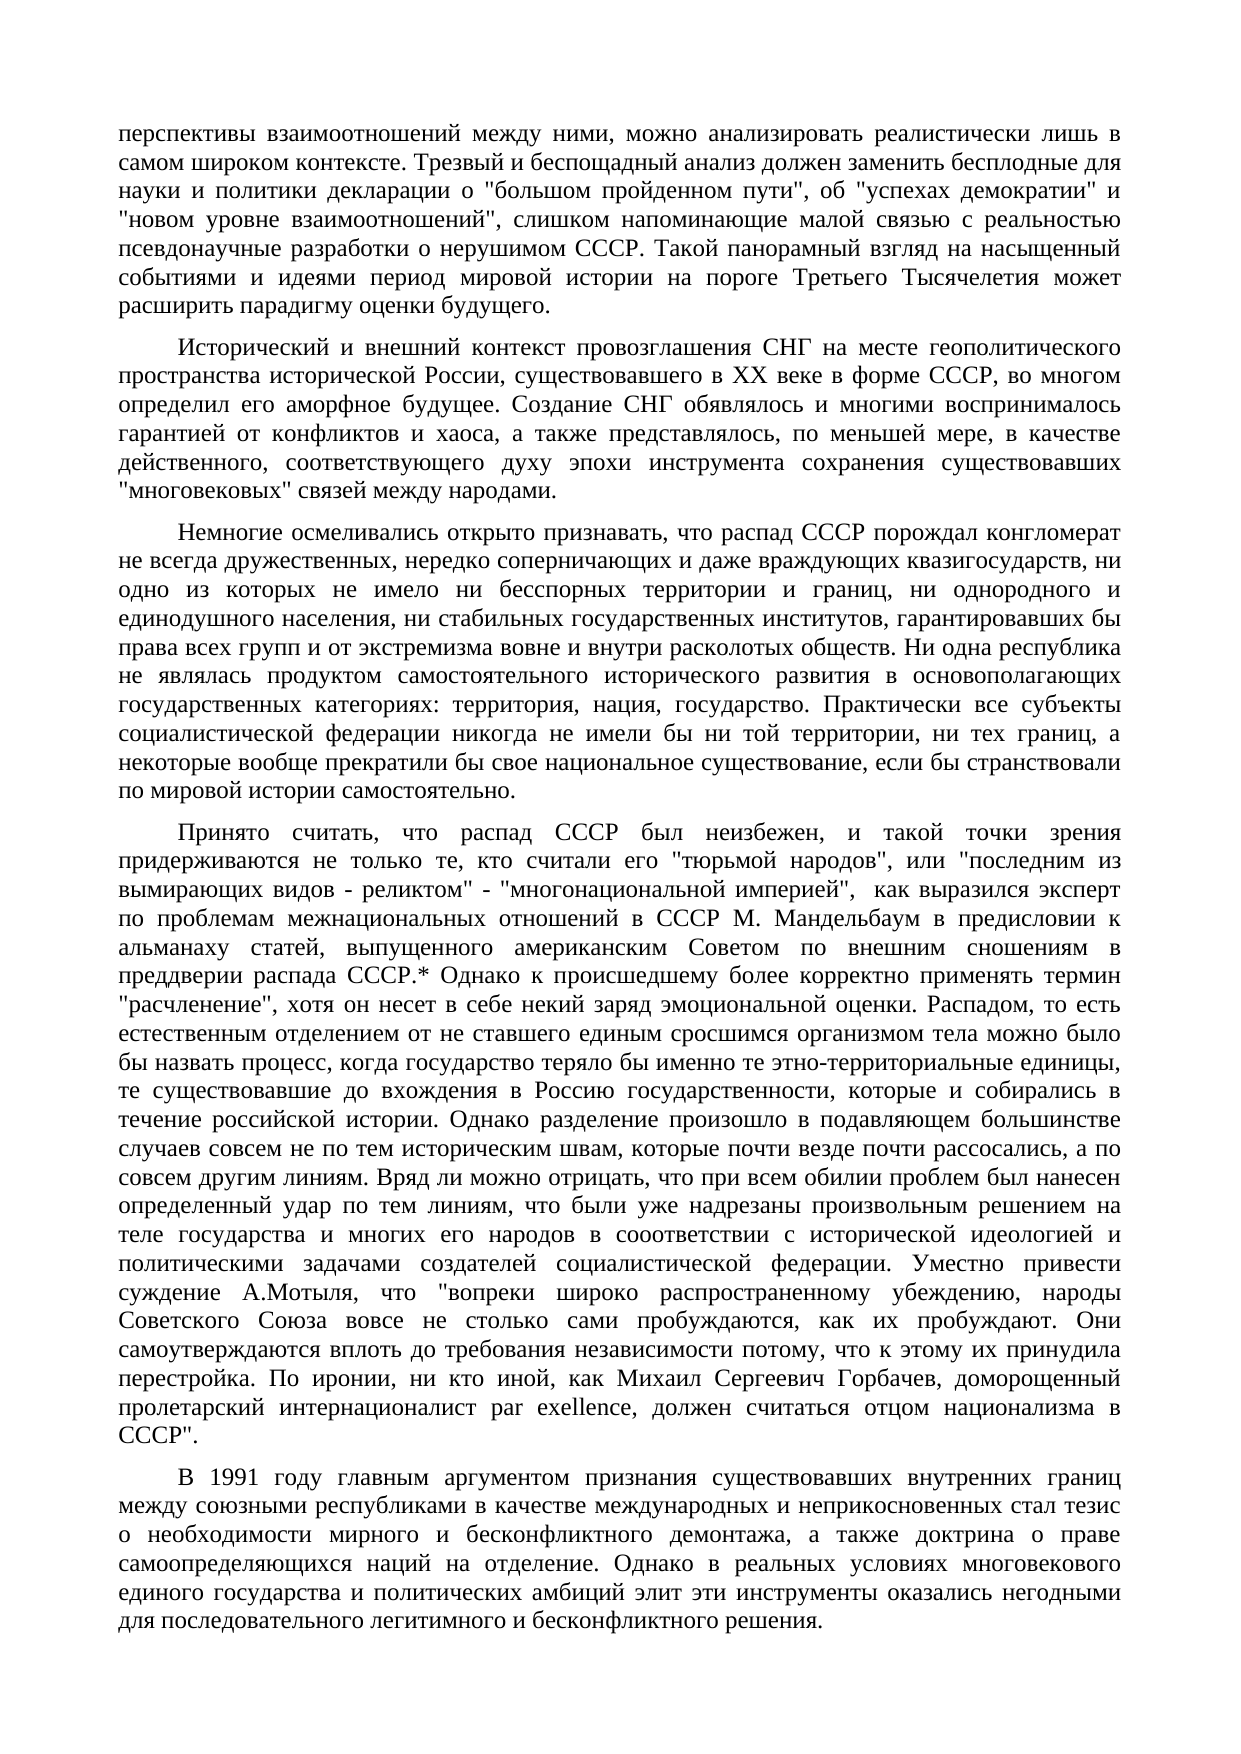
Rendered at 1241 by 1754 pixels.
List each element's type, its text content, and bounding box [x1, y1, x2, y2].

text Немногие осмеливались открыто признавать, что распад СССР порождал конгломерат не всегда дружественных, нередко соперничающих и даже враждующих квазигосударств, ни одно из которых не имело ни бесспорных территории и границ, ни однородного и единодушного населения, ни стабильных государственных институтов, гарантировавших бы права всех групп и от экстремизма вовне и внутри расколотых обществ. Ни одна республика не являлась продуктом самостоятельного исторического развития в основополагающих государственных категориях: территория, нация, государство. Практически все субъекты социалистической федерации никогда не имели бы ни той территории, ни тех границ, а некоторые вообще прекратили бы свое национальное существование, если бы странствовали по мировой истории самостоятельно. [118, 517, 1122, 804]
text В 1991 году главным аргументом признания существовавших внутренних границ между союзными республиками в качестве международных и неприкосновенных стал тезис о необходимости мирного и бесконфликтного демонтажа, а также доктрина о праве самоопределяющихся наций на отделение. Однако в реальных условиях многовекового единого государства и политических амбиций элит эти инструменты оказались негодными для последовательного легитимного и бесконфликтного решения. [118, 1462, 1122, 1634]
text Исторический и внешний контекст провозглашения СНГ на месте геополитического пространства исторической России, существовавшего в ХХ веке в форме СССР, во многом определил его аморфное будущее. Создание СНГ обявлялось и многими воспринималось гарантией от конфликтов и хаоса, а также представлялось, по меньшей мере, в качестве действенного, соответствующего духу эпохи инструмента сохранения существовавших "многовековых" связей между народами. [118, 332, 1122, 504]
text Принято считать, что распад СССР был неизбежен, и такой точки зрения придерживаются не только те, кто считали его "тюрьмой народов", или "последним из вымирающих видов - реликтом" - "многонациональной империей", как выразился эксперт по проблемам межнациональных отношений в СССР М. Мандельбаум в предисловии к альманаху статей, выпущенного американским Советом по внешним сношениям в преддверии распада СССР.* Однако к происшедшему более корректно применять термин "расчленение", хотя он несет в себе некий заряд эмоциональной оценки. Распадом, то есть естественным отделением от не ставшего единым сросшимся организмом тела можно было бы назвать процесс, когда государство теряло бы именно те этно-территориальные единицы, те существовавшие до вхождения в Россию государственности, которые и собирались в течение российской истории. Однако разделение произошло в подавляющем большинстве случаев совсем не по тем историческим швам, которые почти везде почти рассосались, а по совсем другим линиям. Вряд ли можно отрицать, что при всем обилии проблем был нанесен определенный удар по тем линиям, что были уже надрезаны произвольным решением на теле государства и многих его народов в сооответствии с исторической идеологией и политическими задачами создателей социалистической федерации. Уместно привести суждение А.Мотыля, что "вопреки широко распространенному убеждению, народы Советского Союза вовсе не столько сами пробуждаются, как их пробуждают. Они самоутверждаются вплоть до требования независимости потому, что к этому их принудила перестройка. По иронии, ни кто иной, как Михаил Сергеевич Горбачев, доморощенный пролетарский интернационалист par exellence, должен считаться отцом национализма в СССР". [118, 817, 1122, 1449]
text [118, 118, 1122, 319]
